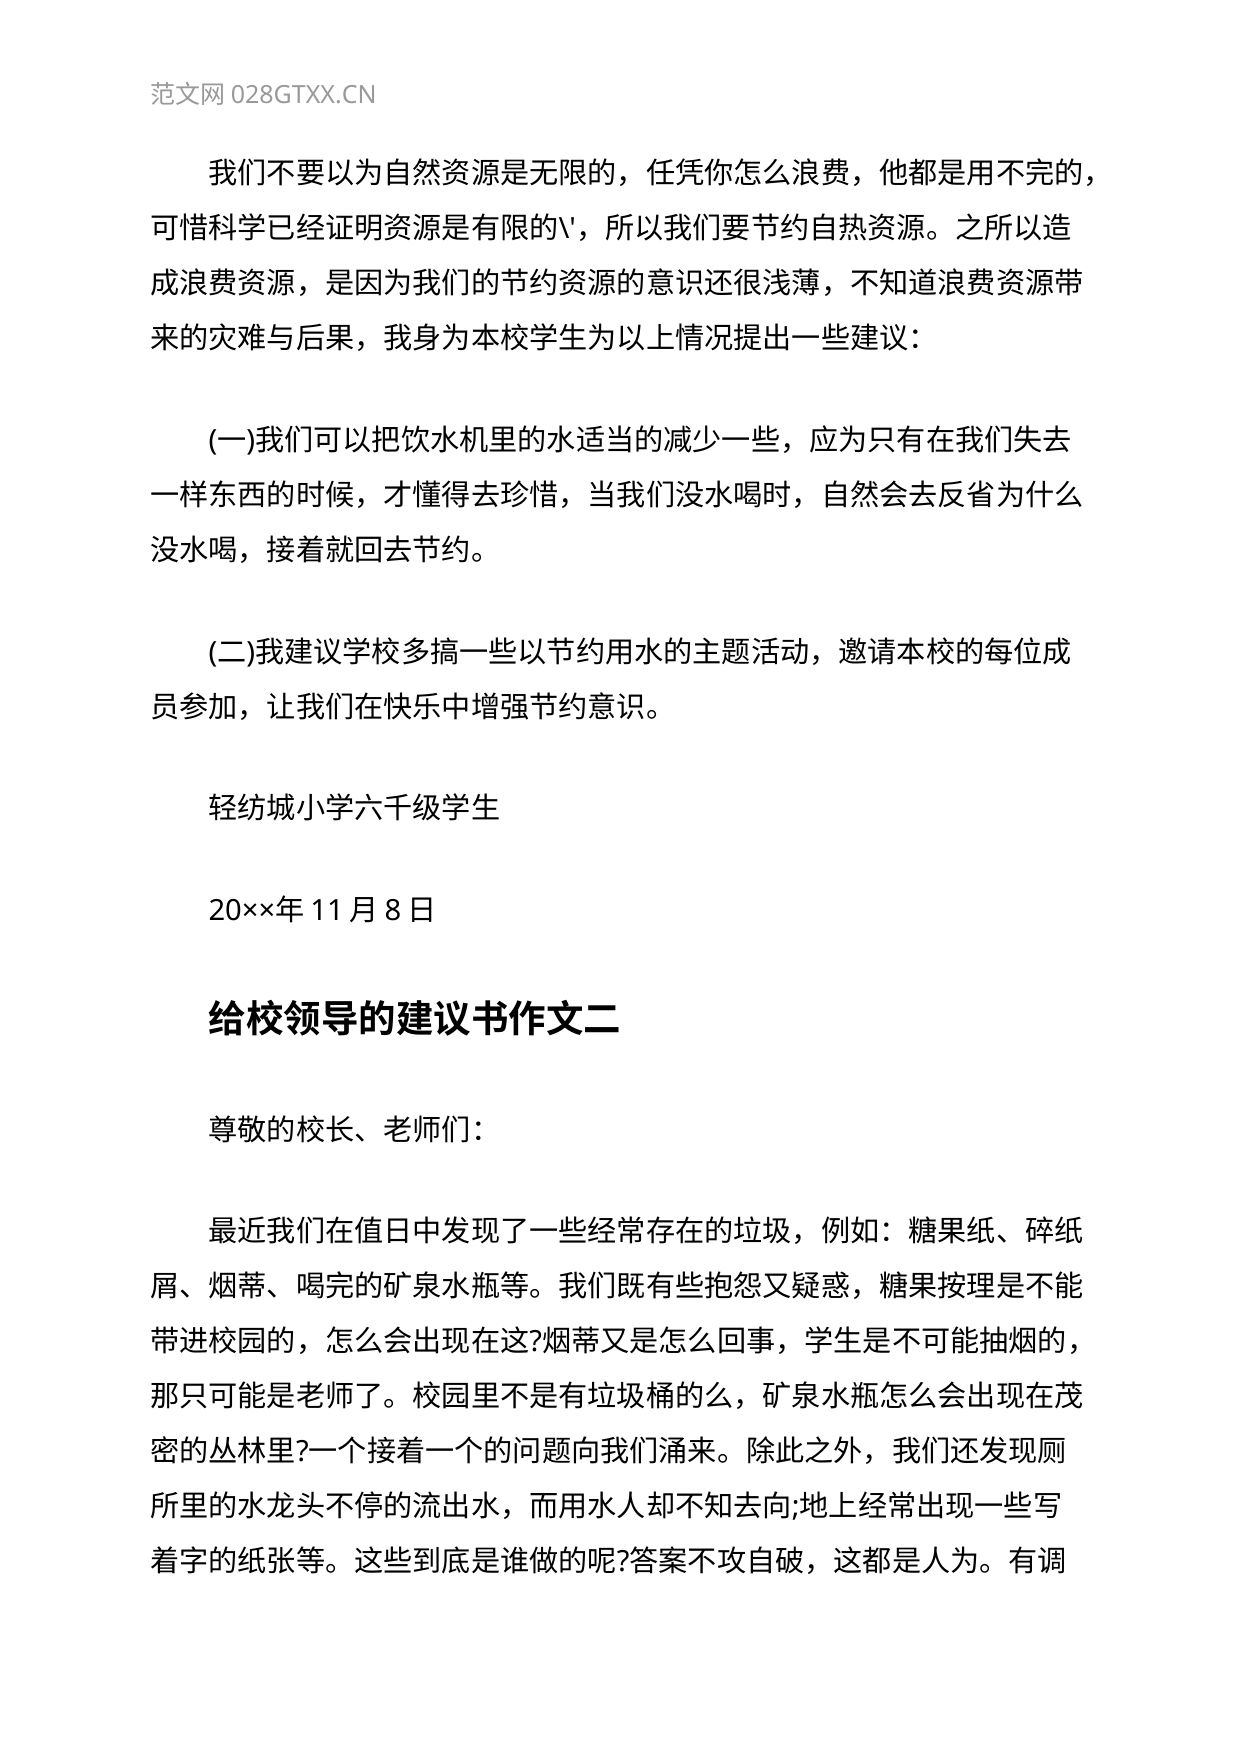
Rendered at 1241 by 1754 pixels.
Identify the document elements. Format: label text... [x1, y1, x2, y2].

text 20××年11月8日 [150, 887, 1090, 929]
text (二)我建议学校多搞一些以节约用水的主题活动，邀请本校的每位成员参加，让我们在快乐中增强节约意识。 [150, 628, 1090, 726]
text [150, 1208, 1090, 1580]
text 轻纺城小学六千级学生 [150, 785, 1090, 827]
text 尊敬的校长、老师们： [150, 1106, 1090, 1148]
text 我们不要以为自然资源是无限的，任凭你怎么浪费，他都是用不完的，可惜科学已经证明资源是有限的\'，所以我们要节约自热资源。之所以造成浪费资源，是因为我们的节约资源的意识还很浅薄，不知道浪费资源带来的灾难与后果，我身为本校学生为以上情况提出一些建议： [150, 150, 1090, 357]
text 给校领导的建议书作文二 [150, 989, 1090, 1043]
text (一)我们可以把饮水机里的水适当的减少一些，应为只有在我们失去一样东西的时候，才懂得去珍惜，当我们没水喝时，自然会去反省为什么没水喝，接着就回去节约。 [150, 417, 1090, 569]
